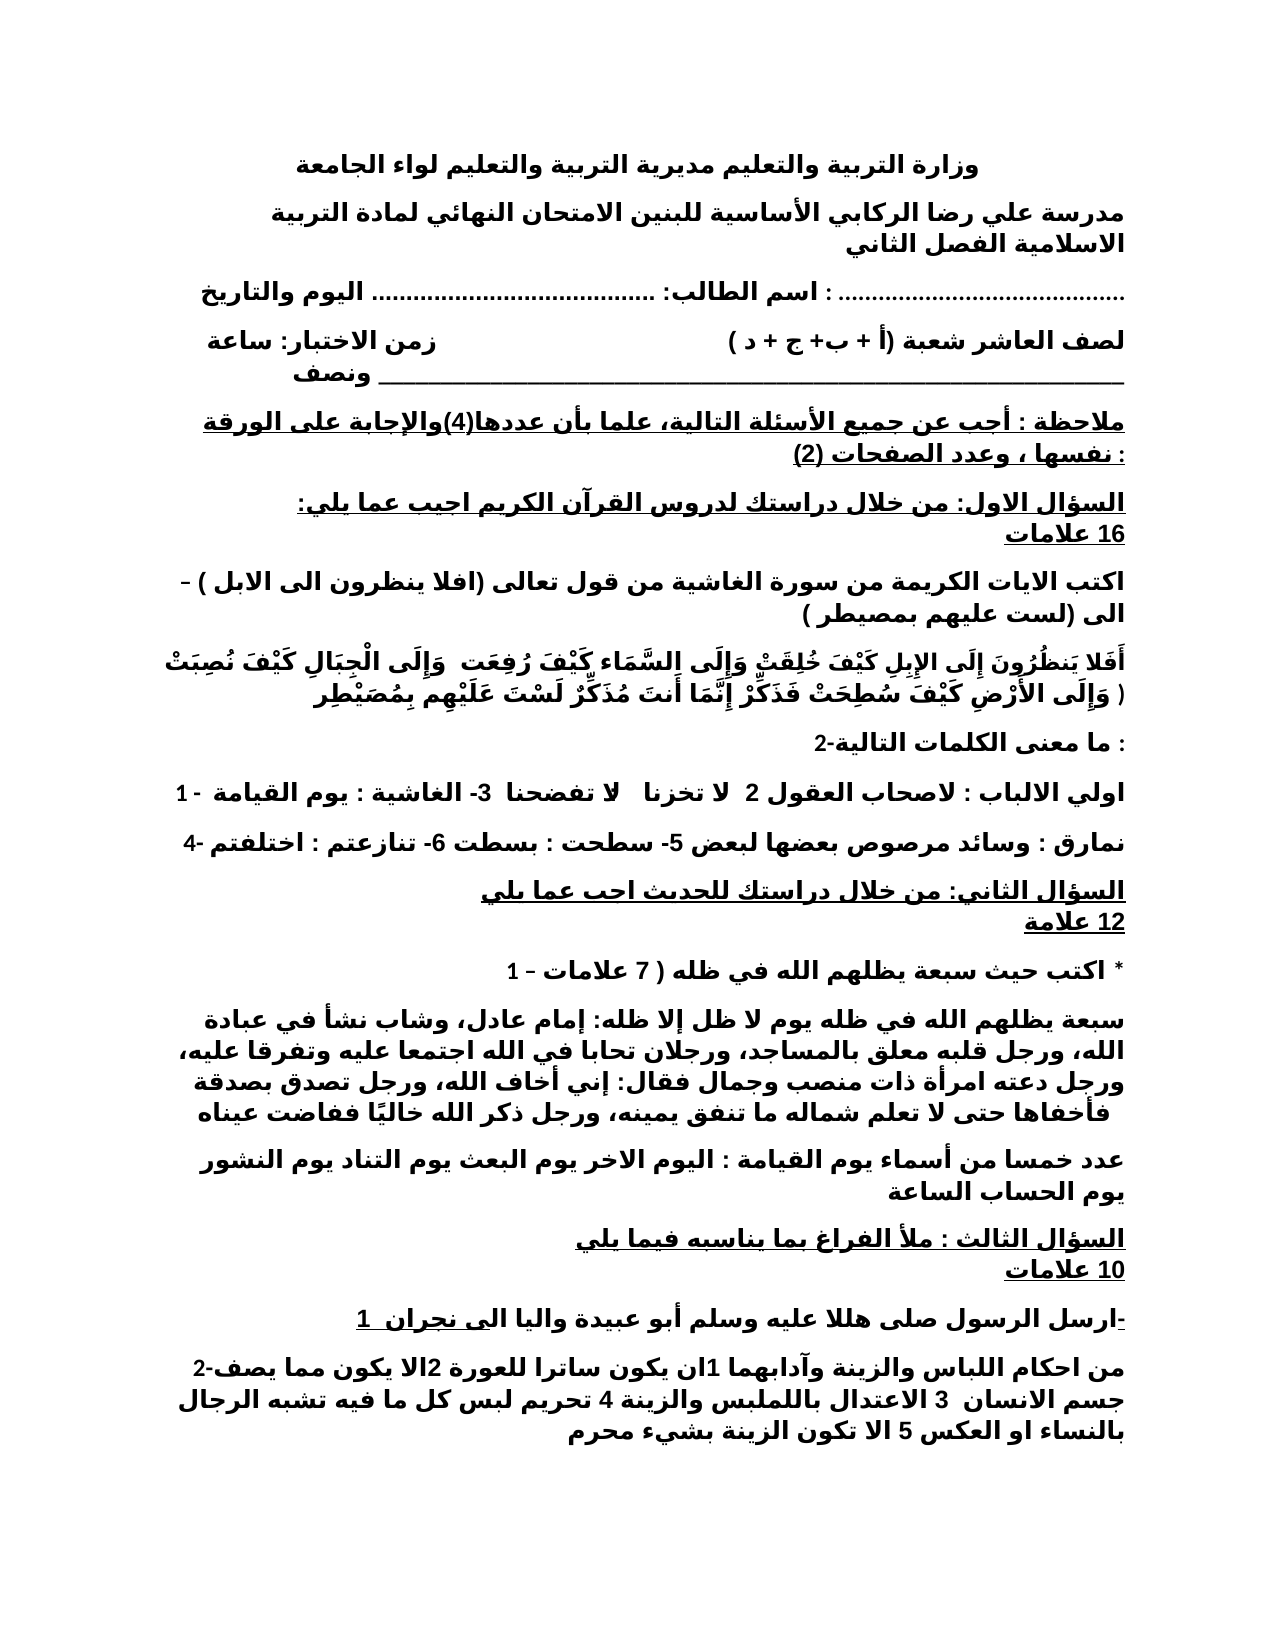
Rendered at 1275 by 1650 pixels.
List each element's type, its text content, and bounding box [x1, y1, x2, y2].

text لصف العاشر شعبة (أ + ب+ ج + د ) زمن الاختبار: ساعة ونصف ____________________________________________________________ [150, 326, 1125, 388]
text السؤال الثاني: من خلال دراستك للحديث اجب عما يلي 12 علامة [150, 876, 1125, 936]
text – اكتب الايات الكريمة من سورة الغاشية من قول تعالى (افلا ينظرون الى الابل ) الى (لست عليهم بمصيطر ) [150, 566, 1125, 628]
text مدرسة علي رضا الركابي الأساسية للبنين الامتحان النهائي لمادة التربية الاسلامية الفصل الثاني [150, 198, 1125, 257]
text اسم الطالب: ......................................... اليوم والتاريخ : ........................................... [150, 276, 1125, 307]
text 1 - اولي الالباب : لاصحاب العقول 2- لا تخزنا : لا تفضحنا 3- الغاشية : يوم القيامة [150, 777, 1125, 808]
text عدد خمسا من أسماء يوم القيامة : اليوم الاخر يوم البعث يوم التناد يوم النشور يوم الحساب الساعة [150, 1145, 1125, 1205]
text 4- نمارق : وسائد مرصوص بعضها لبعض 5- سطحت : بسطت 6- تنازعتم : اختلفتم [150, 827, 1125, 857]
text أَفَلا يَنظُرُونَ إِلَى الإِبِلِ كَيْفَ خُلِقَتْ وَإِلَى السَّمَاء كَيْفَ رُفِعَت وَإِلَى الْجِبَالِ كَيْفَ نُصِبَتْ وَإِلَى الأَرْضِ كَيْفَ سُطِحَتْ فَذَكِّرْ إِنَّمَا أَنتَ مُذَكِّرٌ لَسْتَ عَلَيْهِم بِمُصَيْطِر ) [150, 647, 1125, 708]
text 1 – اكتب حيث سبعة يظلهم الله في ظله ( 7 علامات * [150, 955, 1125, 986]
text وزارة التربية والتعليم مديرية التربية والتعليم لواء الجامعة [150, 150, 1125, 179]
text السؤال الاول: من خلال دراستك لدروس القرآن الكريم اجيب عما يلي: 16 علامات [150, 487, 1125, 547]
text ارسل الرسول صلى هللا عليه وسلم أبو عبيدة واليا الى نجران 1- [150, 1303, 1125, 1333]
text 2-ما معنى الكلمات التالية : [150, 727, 1125, 758]
text السؤال الثالث : ملأ الفراغ بما يناسبه فيما يلي 10 علامات [150, 1224, 1125, 1284]
text سبعة يظلهم الله في ظله يوم لا ظل إلا ظله: إمام عادل، وشاب نشأ في عبادة الله، ورجل قلبه معلق بالمساجد، ورجلان تحابا في الله اجتمعا عليه وتفرقا عليه، ورجل دعته امرأة ذات منصب وجمال فقال: إني أخاف الله، ورجل تصدق بصدقة فأخفاها حتى لا تعلم شماله ما تنفق يمينه، ورجل ذكر الله خاليًا ففاضت عيناه [150, 1004, 1125, 1126]
text 2-من احكام اللباس والزينة وآدابهما 1ان يكون ساترا للعورة 2الا يكون مما يصف جسم الانسان 3 الاعتدال باللملبس والزينة 4 تحريم لبس كل ما فيه تشبه الرجال بالنساء او العكس 5 الا تكون الزينة بشيء محرم [150, 1352, 1125, 1445]
text ملاحظة : أجب عن جميع الأسئلة التالية، علما بأن عددها(4)والإجابة على الورقة نفسها ، وعدد الصفحات (2) : [150, 407, 1125, 468]
